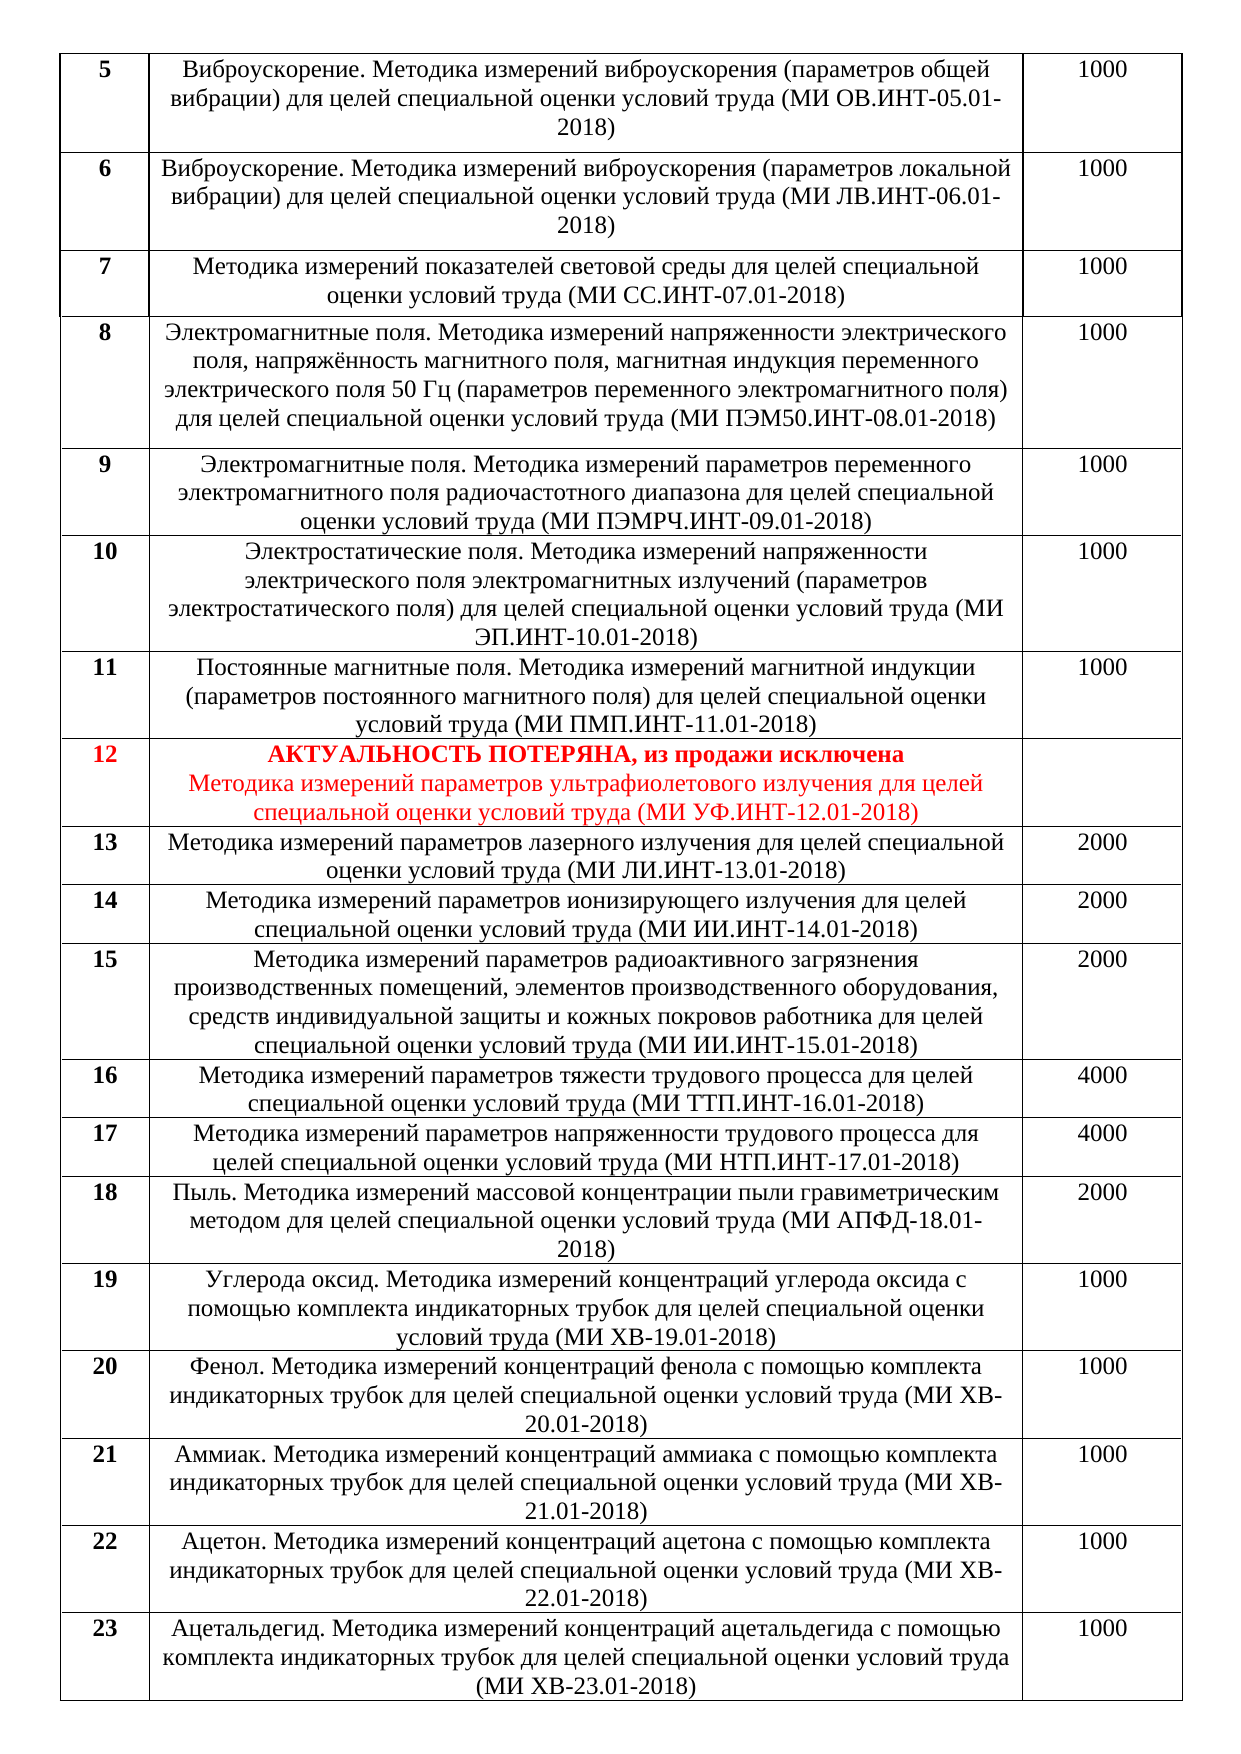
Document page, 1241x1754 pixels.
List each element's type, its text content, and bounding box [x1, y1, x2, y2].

table_cell Ацетальдегид. Методика измерений концентраций ацетальдегида с помощью комплекта индикаторных трубок для целей специальной оценки условий труда (МИ ХВ-23.01-2018) [150, 1613, 1022, 1699]
table_cell Методика измерений параметров напряженности трудового процесса для целей специальной оценки условий труда (МИ НТП.ИНТ-17.01-2018) [150, 1118, 1022, 1176]
table_cell 1000 [1023, 317, 1182, 448]
table_cell Методика измерений показателей световой среды для целей специальной оценки условий труда (МИ СС.ИНТ-07.01-2018) [150, 251, 1022, 316]
table_cell 1000 [1023, 1263, 1182, 1350]
table_cell 15 [61, 944, 149, 1059]
table_cell 7 [61, 251, 148, 316]
table_cell 1000 [1023, 1612, 1182, 1699]
table_cell Виброускорение. Методика измерений виброускорения (параметров локальной вибрации) для целей специальной оценки условий труда (МИ ЛВ.ИНТ-06.01-2018) [150, 153, 1022, 250]
table_cell 2000 [1023, 826, 1182, 884]
table_cell 2000 [1023, 1176, 1182, 1263]
table_cell 4000 [1023, 1117, 1182, 1176]
table_cell 2000 [1023, 943, 1182, 1059]
table_cell 10 [61, 536, 149, 651]
table_cell [1023, 738, 1182, 826]
table_cell 2000 [1023, 884, 1182, 943]
table_cell 1000 [1024, 54, 1181, 152]
table_cell 1000 [1023, 1350, 1182, 1438]
table_cell 1000 [1023, 651, 1182, 738]
table_cell 20 [61, 1351, 149, 1438]
table_cell Электростатические поля. Методика измерений напряженности электрического поля электромагнитных излучений (параметров электростатического поля) для целей специальной оценки условий труда (МИ ЭП.ИНТ-10.01-2018) [150, 536, 1022, 651]
table_cell 5 [61, 54, 148, 152]
table_cell Ацетон. Методика измерений концентраций ацетона с помощью комплекта индикаторных трубок для целей специальной оценки условий труда (МИ ХВ-22.01-2018) [150, 1526, 1022, 1612]
table_cell Методика измерений параметров ионизирующего излучения для целей специальной оценки условий труда (МИ ИИ.ИНТ-14.01-2018) [150, 885, 1022, 943]
table_cell Постоянные магнитные поля. Методика измерений магнитной индукции (параметров постоянного магнитного поля) для целей специальной оценки условий труда (МИ ПМП.ИНТ-11.01-2018) [150, 652, 1022, 738]
table_cell 18 [61, 1177, 149, 1263]
table_cell 16 [61, 1060, 149, 1117]
table_cell Методика измерений параметров радиоактивного загрязнения производственных помещений, элементов производственного оборудования, средств индивидуальной защиты и кожных покровов работника для целей специальной оценки условий труда (МИ ИИ.ИНТ-15.01-2018) [150, 944, 1022, 1059]
table_cell Фенол. Методика измерений концентраций фенола с помощью комплекта индикаторных трубок для целей специальной оценки условий труда (МИ ХВ-20.01-2018) [150, 1351, 1022, 1438]
table_cell 6 [61, 153, 148, 250]
table_cell 21 [61, 1439, 149, 1525]
table_cell Углерода оксид. Методика измерений концентраций углерода оксида с помощью комплекта индикаторных трубок для целей специальной оценки условий труда (МИ ХВ-19.01-2018) [150, 1264, 1022, 1350]
table_cell 17 [61, 1118, 149, 1176]
table_cell 1000 [1023, 1438, 1182, 1525]
table_cell 1000 [1024, 153, 1181, 250]
table_cell Виброускорение. Методика измерений виброускорения (параметров общей вибрации) для целей специальной оценки условий труда (МИ ОВ.ИНТ-05.01-2018) [150, 54, 1022, 152]
table_cell 4000 [1023, 1059, 1182, 1117]
table_cell 13 [61, 827, 149, 884]
table_cell 8 [61, 317, 149, 448]
table_cell Электромагнитные поля. Методика измерений напряженности электрического поля, напряжённость магнитного поля, магнитная индукция переменного электрического поля 50 Гц (параметров переменного электромагнитного поля) для целей специальной оценки условий труда (МИ ПЭМ50.ИНТ-08.01-2018) [150, 317, 1022, 448]
table_cell 14 [61, 885, 149, 943]
table_cell Пыль. Методика измерений массовой концентрации пыли гравиметрическим методом для целей специальной оценки условий труда (МИ АПФД-18.01-2018) [150, 1177, 1022, 1263]
table_cell 11 [61, 652, 149, 738]
table_cell 1000 [1023, 535, 1182, 651]
table_cell 9 [61, 449, 149, 535]
table_cell АКТУАЛЬНОСТЬ ПОТЕРЯНА, из продажи исключена Методика измерений параметров ультрафиолетового излучения для целей специальной оценки условий труда (МИ УФ.ИНТ-12.01-2018) [150, 739, 1022, 826]
table_cell Электромагнитные поля. Методика измерений параметров переменного электромагнитного поля радиочастотного диапазона для целей специальной оценки условий труда (МИ ПЭМРЧ.ИНТ-09.01-2018) [150, 449, 1022, 535]
table_cell 23 [61, 1613, 149, 1699]
table_cell 1000 [1024, 251, 1181, 316]
table_cell 12 [61, 739, 149, 826]
table_cell 1000 [1023, 448, 1182, 535]
table_cell 1000 [1023, 1525, 1182, 1612]
table_cell 19 [61, 1264, 149, 1350]
table_cell Аммиак. Методика измерений концентраций аммиака с помощью комплекта индикаторных трубок для целей специальной оценки условий труда (МИ ХВ-21.01-2018) [150, 1439, 1022, 1525]
table_cell 22 [61, 1526, 149, 1612]
table_cell Методика измерений параметров лазерного излучения для целей специальной оценки условий труда (МИ ЛИ.ИНТ-13.01-2018) [150, 827, 1022, 884]
table_cell Методика измерений параметров тяжести трудового процесса для целей специальной оценки условий труда (МИ ТТП.ИНТ-16.01-2018) [150, 1060, 1022, 1117]
